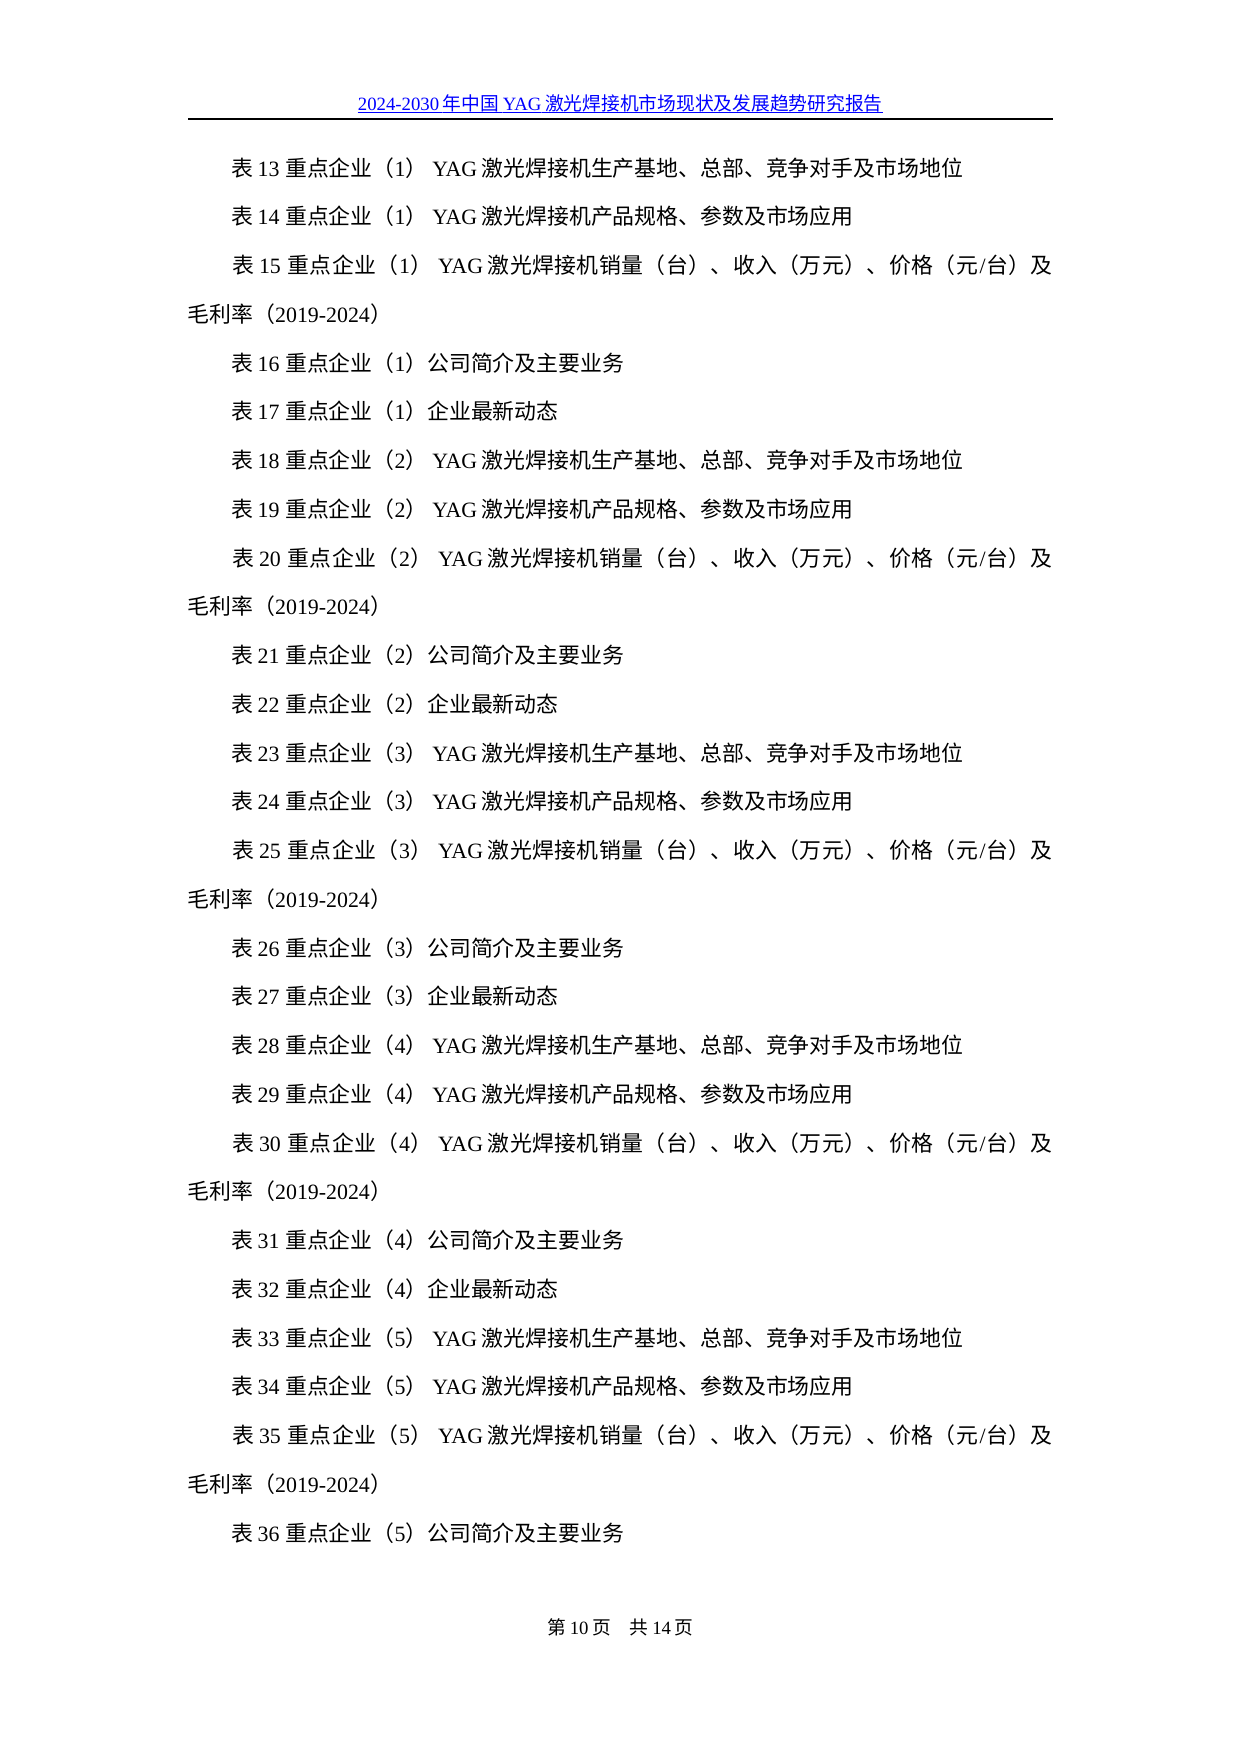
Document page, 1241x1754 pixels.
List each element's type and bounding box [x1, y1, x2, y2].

text [187, 150, 1053, 1548]
